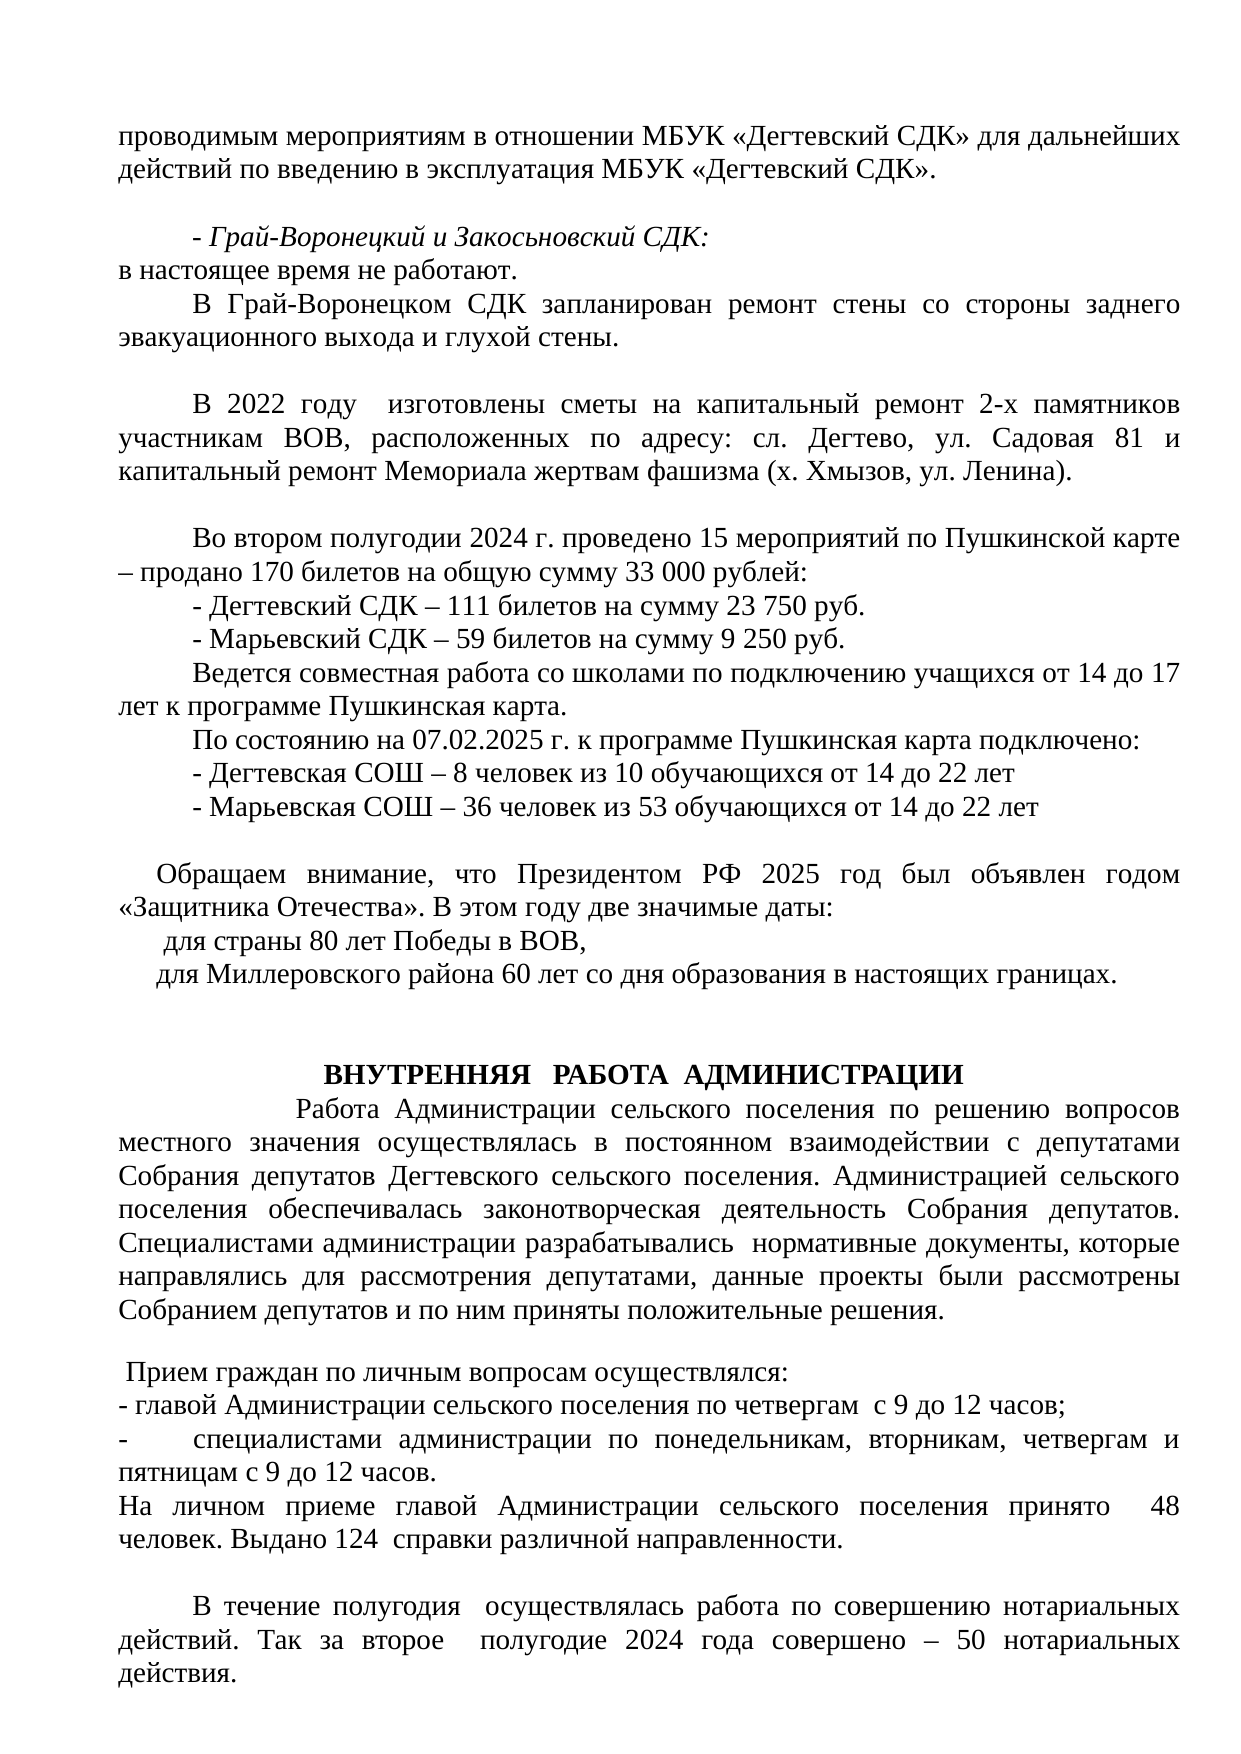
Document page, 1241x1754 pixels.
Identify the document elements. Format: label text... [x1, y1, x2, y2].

text для страны 80 лет Победы в ВОВ, [118, 923, 1181, 957]
text - Марьевский СДК – 59 билетов на сумму 9 250 руб. [118, 621, 1181, 655]
text На личном приеме главой Администрации сельского поселения принято 48 человек. Выдано 124 справки различной направленности. [118, 1488, 1181, 1555]
text В 2022 году изготовлены сметы на капитальный ремонт 2-х памятников участникам ВОВ, расположенных по адресу: сл. Дегтево, ул. Садовая 81 и капитальный ремонт Мемориала жертвам фашизма (х. Хмызов, ул. Ленина). [118, 386, 1181, 487]
text Работа Администрации сельского поселения по решению вопросов местного значения осуществлялась в постоянном взаимодействии с депутатами Собрания депутатов Дегтевского сельского поселения. Администрацией сельского поселения обеспечивалась законотворческая деятельность Собрания депутатов. Специалистами администрации разрабатывались нормативные документы, которые направлялись для рассмотрения депутатами, данные проекты были рассмотрены Собранием депутатов и по ним приняты положительные решения. [118, 1091, 1181, 1326]
text ВНУТРЕННЯЯ РАБОТА АДМИНИСТРАЦИИ [118, 1057, 1181, 1091]
text Обращаем внимание, что Президентом РФ 2025 год был объявлен годом «Защитника Отечества». В этом году две значимые даты: [118, 856, 1181, 923]
text в настоящее время не работают. [118, 252, 1181, 286]
text - Дегтевская СОШ – 8 человек из 10 обучающихся от 14 до 22 лет [118, 755, 1181, 789]
text По состоянию на 07.02.2025 г. к программе Пушкинская карта подключено: [118, 722, 1181, 755]
text Ведется совместная работа со школами по подключению учащихся от 14 до 17 лет к программе Пушкинская карта. [118, 655, 1181, 722]
text - специалистами администрации по понедельникам, вторникам, четвергам и пятницам с 9 до 12 часов. [118, 1421, 1181, 1488]
text - Марьевская СОШ – 36 человек из 53 обучающихся от 14 до 22 лет [118, 789, 1181, 822]
text Во втором полугодии 2024 г. проведено 15 мероприятий по Пушкинской карте – продано 170 билетов на общую сумму 33 000 рублей: [118, 521, 1181, 588]
text для Миллеровского района 60 лет со дня образования в настоящих границах. [118, 957, 1181, 990]
text - Дегтевский СДК – 111 билетов на сумму 23 750 руб. [118, 588, 1181, 621]
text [118, 118, 1181, 185]
text - Грай-Воронецкий и Закосьновский СДК: [118, 219, 1181, 252]
text Прием граждан по личным вопросам осуществлялся: [118, 1354, 1181, 1387]
text В течение полугодия осуществлялась работа по совершению нотариальных действий. Так за второе полугодие 2024 года совершено – 50 нотариальных действия. [118, 1588, 1181, 1689]
text - главой Администрации сельского поселения по четвергам с 9 до 12 часов; [118, 1387, 1181, 1421]
text В Грай-Воронецком СДК запланирован ремонт стены со стороны заднего эвакуационного выхода и глухой стены. [118, 286, 1181, 353]
